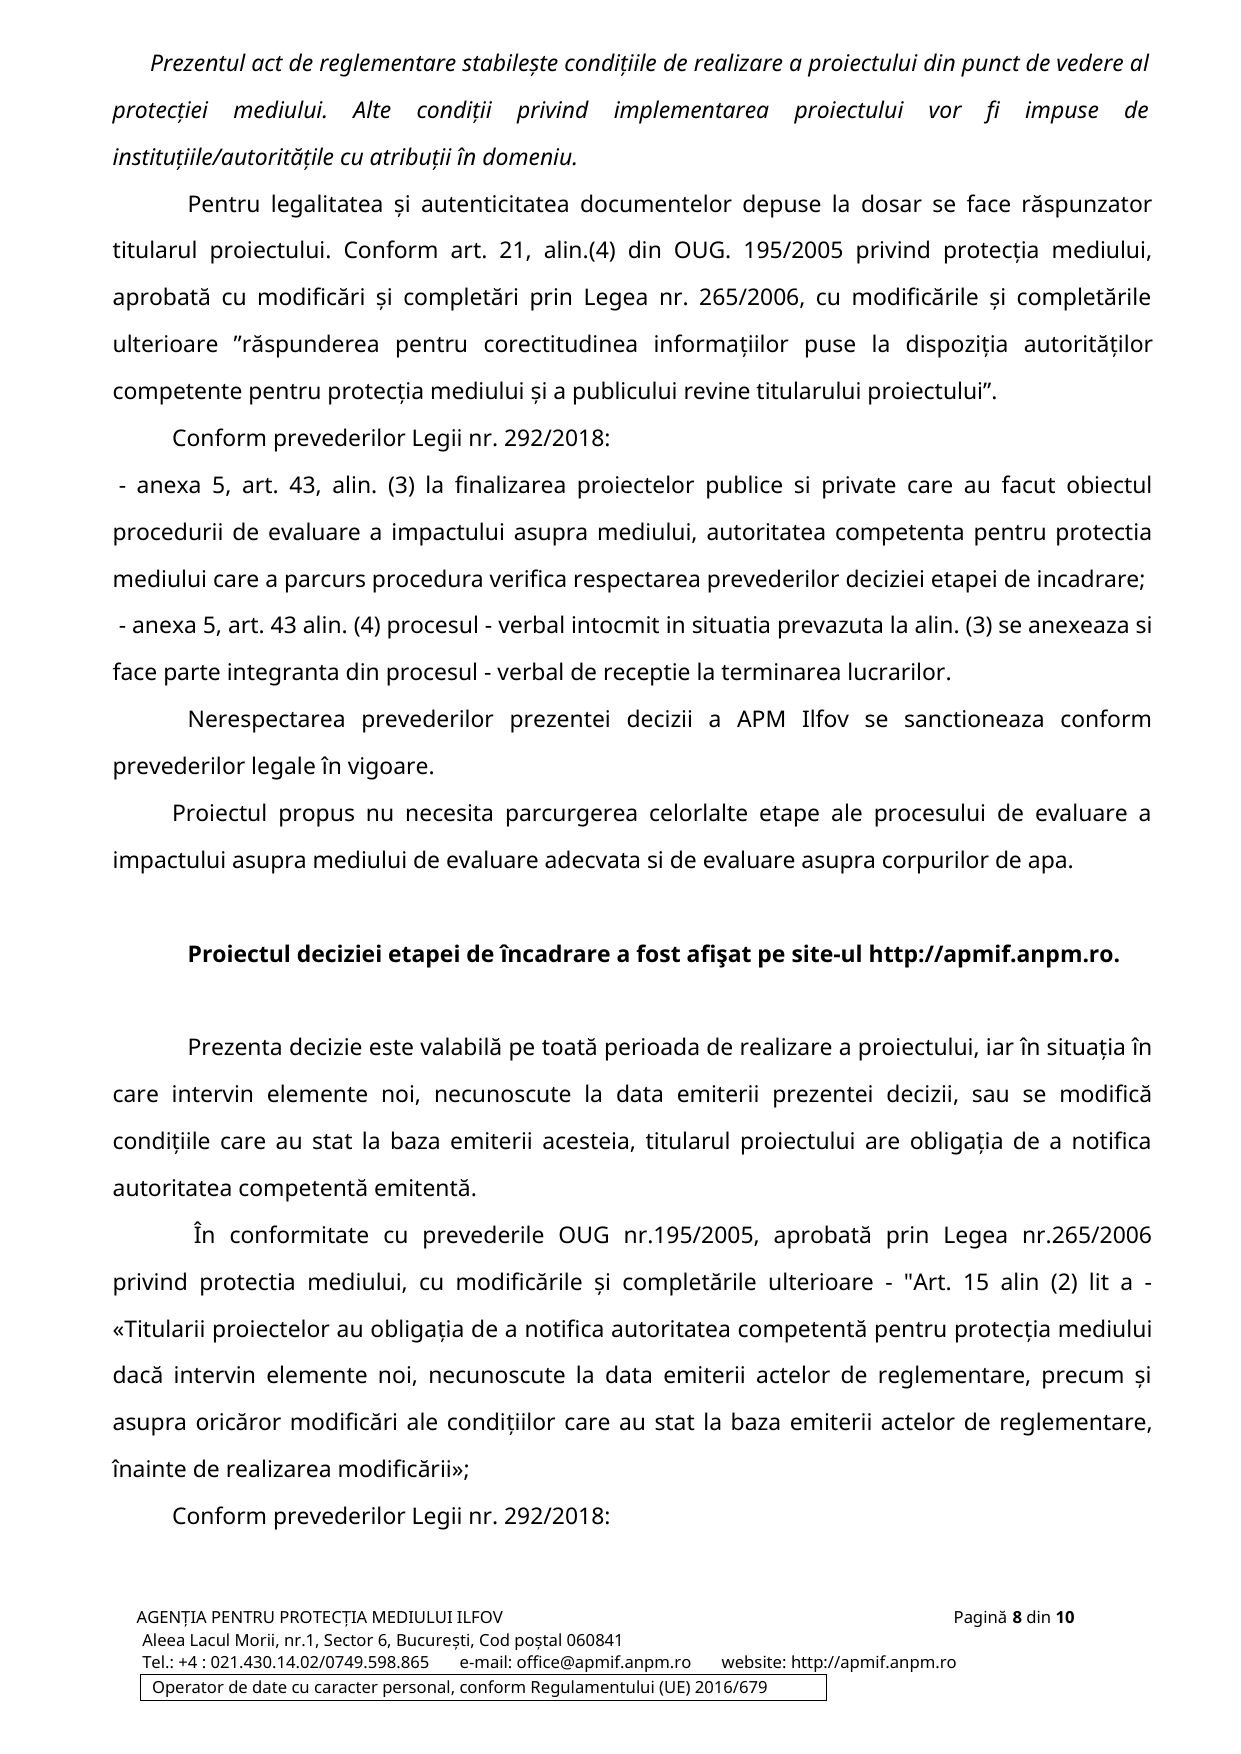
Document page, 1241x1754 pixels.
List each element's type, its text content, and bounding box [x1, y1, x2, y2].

text Proiectul deciziei etapei de încadrare a fost afişat pe site-ul http://apmif.anpm.ro. [112, 937, 1153, 969]
text Proiectul propus nu necesita parcurgerea celorlalte etape ale procesului de evaluare a impactului asupra mediului de evaluare adecvata si de evaluare asupra corpurilor de apa. [112, 797, 1153, 875]
text Prezentul act de reglementare stabilește condițiile de realizare a proiectului din punct de vedere al protecției mediului. Alte condiții privind implementarea proiectului vor fi impuse de instituțiile/autoritățile cu atribuții în domeniu. [112, 47, 1153, 172]
text - anexa 5, art. 43, alin. (3) la finalizarea proiectelor publice si private care au facut obiectul procedurii de evaluare a impactului asupra mediului, autoritatea competenta pentru protectia mediului care a parcurs procedura verifica respectarea prevederilor deciziei etapei de incadrare; [112, 469, 1153, 594]
text Prezenta decizie este valabilă pe toată perioada de realizare a proiectului, iar în situația în care intervin elemente noi, necunoscute la data emiterii prezentei decizii, sau se modifică condițiile care au stat la baza emiterii acesteia, titularul proiectului are obligația de a notifica autoritatea competentă emitentă. [112, 1031, 1153, 1203]
text Conform prevederilor Legii nr. 292/2018: [112, 1500, 1153, 1531]
text Conform prevederilor Legii nr. 292/2018: [112, 422, 1153, 453]
text Nerespectarea prevederilor prezentei decizii a APM Ilfov se sanctioneaza conform prevederilor legale în vigoare. [112, 703, 1153, 781]
text - anexa 5, art. 43 alin. (4) procesul - verbal intocmit in situatia prevazuta la alin. (3) se anexeaza si face parte integranta din procesul - verbal de receptie la terminarea lucrarilor. [112, 609, 1153, 687]
text Pentru legalitatea și autenticitatea documentelor depuse la dosar se face răspunzator titularul proiectului. Conform art. 21, alin.(4) din OUG. 195/2005 privind protecția mediului, aprobată cu modificări și completări prin Legea nr. 265/2006, cu modificările și completările ulterioare ”răspunderea pentru corectitudinea informaţiilor puse la dispoziţia autorităţilor competente pentru protecţia mediului și a publicului revine titularului proiectului”. [112, 187, 1153, 406]
text În conformitate cu prevederile OUG nr.195/2005, aprobată prin Legea nr.265/2006 privind protectia mediului, cu modificările și completările ulterioare - "Art. 15 alin (2) lit a - «Titularii proiectelor au obligaţia de a notifica autoritatea competentă pentru protecţia mediului dacă intervin elemente noi, necunoscute la data emiterii actelor de reglementare, precum și asupra oricăror modificări ale condiţiilor care au stat la baza emiterii actelor de reglementare, înainte de realizarea modificării»; [112, 1219, 1153, 1484]
